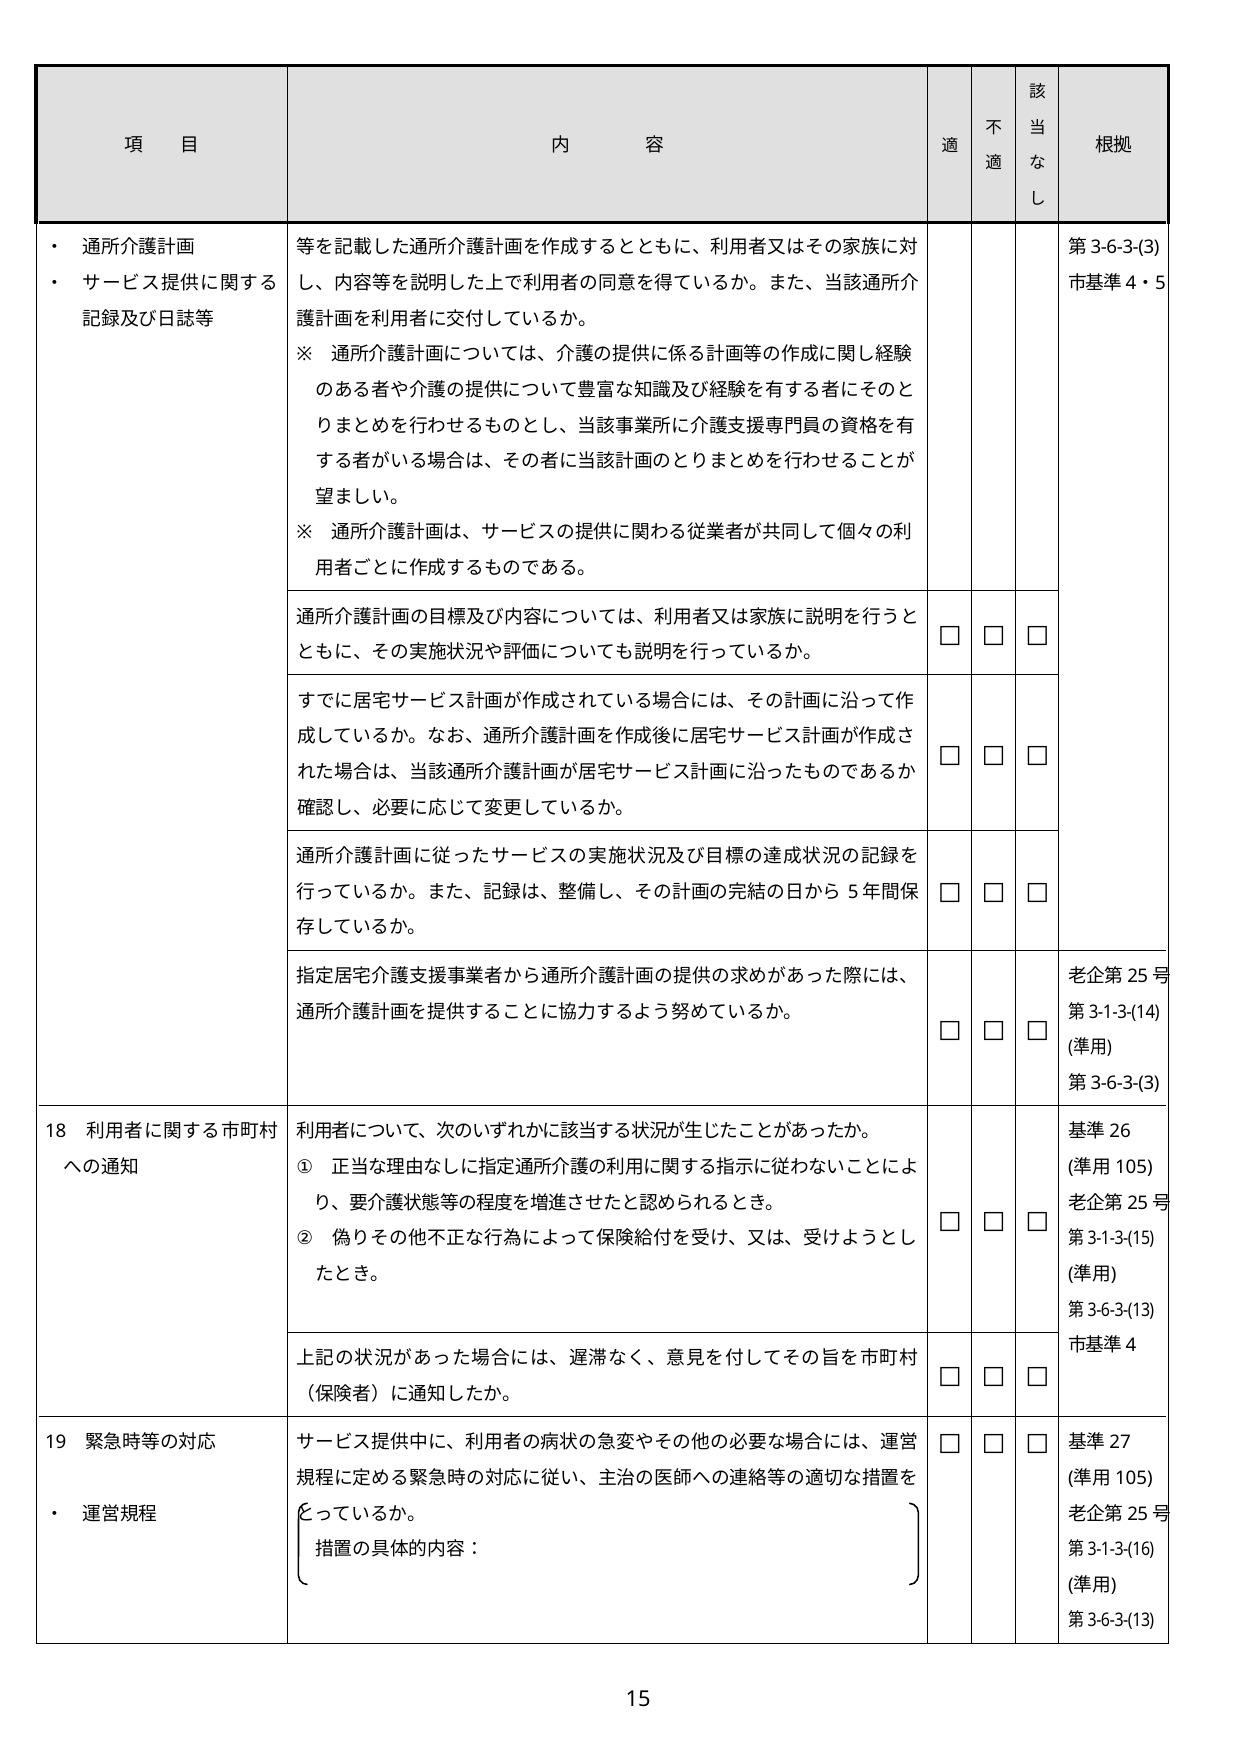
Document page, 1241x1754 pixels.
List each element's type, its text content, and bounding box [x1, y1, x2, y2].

table_cell [37, 950, 287, 1105]
table_cell □ [1016, 831, 1058, 949]
table_cell 上記の状況があった場合には、遅滞なく、意見を付してその旨を市町村（保険者）に通知したか。 [288, 1333, 927, 1416]
table_cell □ [972, 1106, 1015, 1332]
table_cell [288, 224, 927, 590]
table_cell □ [928, 1417, 971, 1642]
table_cell 通所介護計画の目標及び内容については、利用者又は家族に説明を行うとともに、その実施状況や評価についても説明を行っているか。 [288, 591, 927, 674]
table_header 内容 [288, 67, 927, 221]
table_cell 基準26 (準用105) 老企第25号 第3-1-3-(15) (準用) 第3-6-3-(13) 市基準4 [1059, 1105, 1168, 1416]
table_cell 18 利用者に関する市町村への通知 [37, 1105, 287, 1416]
table_cell □ [972, 1417, 1015, 1642]
table_cell 指定居宅介護支援事業者から通所介護計画の提供の求めがあった際には、通所介護計画を提供することに協力するよう努めているか。 [288, 951, 927, 1105]
table_cell □ [972, 1333, 1015, 1416]
table_cell □ [1016, 951, 1058, 1105]
table_cell □ [972, 224, 1015, 590]
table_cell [288, 1417, 927, 1642]
table_cell □ [1016, 1417, 1058, 1642]
table_header 適 [928, 67, 971, 221]
table_cell □ [1016, 224, 1058, 590]
table_cell 19 緊急時等の対応 ・ 運営規程 [37, 1416, 287, 1642]
table_cell □ [928, 224, 971, 590]
table_header 該当なし [1016, 67, 1058, 221]
table_cell □ [1016, 1106, 1058, 1332]
table_cell □ [928, 591, 971, 674]
table_header 根拠 [1059, 67, 1167, 221]
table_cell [1059, 1416, 1168, 1642]
table_cell □ [972, 591, 1015, 674]
table_cell 基準99 老企第25号 第3-6-3-(3) 市基準4・5 [1059, 221, 1168, 949]
table_cell □ [972, 951, 1015, 1105]
table_cell □ [928, 675, 971, 830]
table_cell □ [1016, 675, 1058, 830]
table_cell 利用者について、次のいずれかに該当する状況が生じたことがあったか。 ① 正当な理由なしに指定通所介護の利用に関する指示に従わないことにより、要介護状態等の程度を増進させたと認められるとき。 ② 偽りその他不正な行為によって保険給付を受け、又は、受けようとしたとき。 [288, 1106, 927, 1332]
table_cell □ [972, 675, 1015, 830]
table_cell 通所介護計画に従ったサービスの実施状況及び目標の達成状況の記録を行っているか。また、記録は、整備し、その計画の完結の日から5年間保存しているか。 [288, 831, 927, 949]
table_cell 17 通所介護計画の作成 通所介護計画 サービス提供に関する記録及び日誌等 [37, 222, 287, 949]
table_header 項 目 [38, 67, 287, 221]
table_cell □ [928, 1333, 971, 1416]
table_cell □ [928, 951, 971, 1105]
table_header 不適 [972, 67, 1015, 221]
table_cell □ [928, 1106, 971, 1332]
table_cell □ [928, 831, 971, 949]
table_cell □ [972, 831, 1015, 949]
table_cell □ [1016, 1333, 1058, 1416]
table_cell 老企第25号 第3-1-3-(14) (準用) 第3-6-3-(3) [1059, 950, 1168, 1105]
table_cell すでに居宅サービス計画が作成されている場合には、その計画に沿って作成しているか。なお、通所介護計画を作成後に居宅サービス計画が作成された場合は、当該通所介護計画が居宅サービス計画に沿ったものであるか確認し、必要に応じて変更しているか。 [288, 675, 927, 830]
table_cell □ [1016, 591, 1058, 674]
